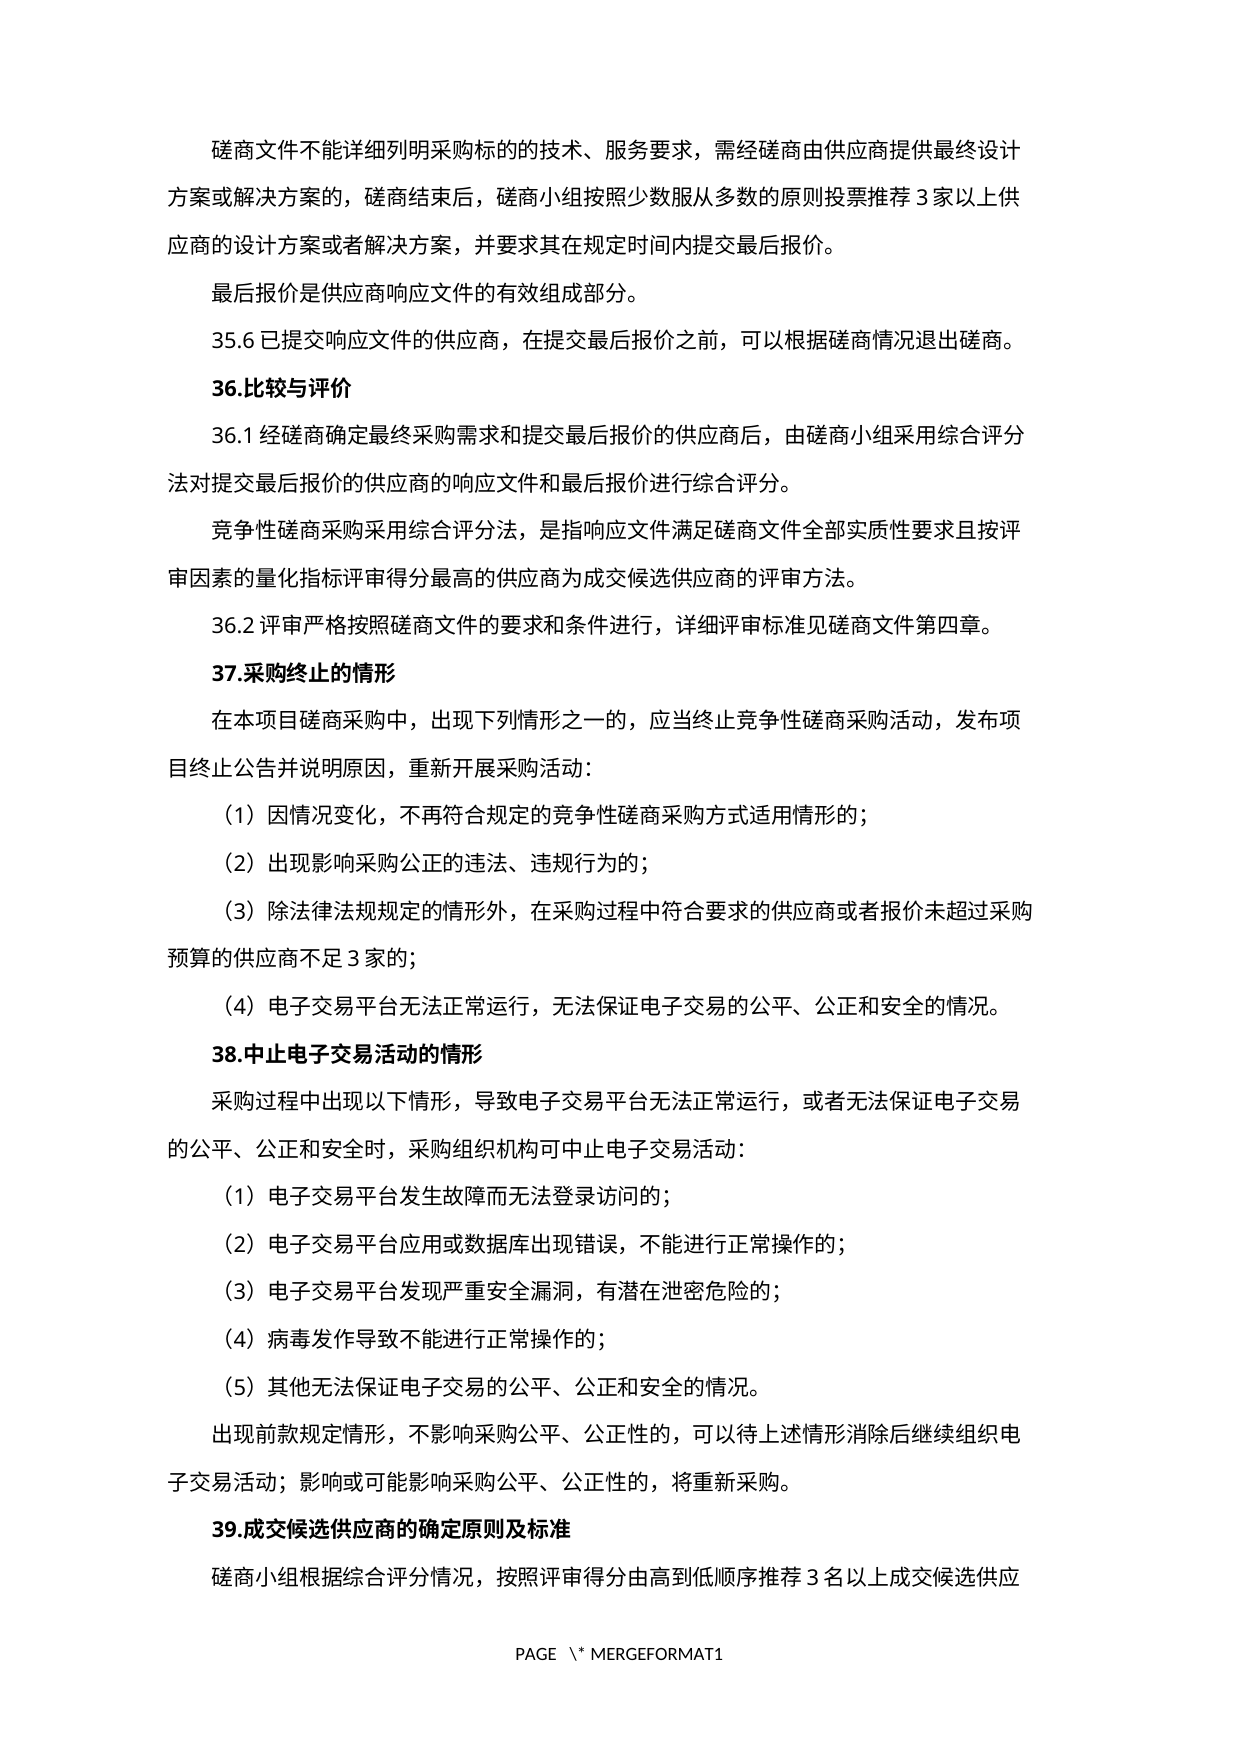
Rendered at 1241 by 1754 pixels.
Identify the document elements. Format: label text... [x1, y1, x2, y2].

text （2）电子交易平台应用或数据库出现错误，不能进行正常操作的； [168, 1227, 1034, 1258]
text （5）其他无法保证电子交易的公平、公正和安全的情况。 [168, 1369, 1034, 1401]
text 36.2评审严格按照磋商文件的要求和条件进行，详细评审标准见磋商文件第四章。 [168, 608, 1034, 640]
text （4）病毒发作导致不能进行正常操作的； [168, 1322, 1034, 1354]
text （2）出现影响采购公正的违法、违规行为的； [168, 846, 1034, 878]
text 37.采购终止的情形 [168, 656, 1034, 688]
text 39.成交候选供应商的确定原则及标准 [168, 1512, 1034, 1544]
text 在本项目磋商采购中，出现下列情形之一的，应当终止竞争性磋商采购活动，发布项目终止公告并说明原因，重新开展采购活动： [168, 703, 1034, 783]
text 出现前款规定情形，不影响采购公平、公正性的，可以待上述情形消除后继续组织电子交易活动；影响或可能影响采购公平、公正性的，将重新采购。 [168, 1417, 1034, 1496]
text 38.中止电子交易活动的情形 [168, 1037, 1034, 1068]
text 36.1经磋商确定最终采购需求和提交最后报价的供应商后，由磋商小组采用综合评分法对提交最后报价的供应商的响应文件和最后报价进行综合评分。 [168, 418, 1034, 497]
text 采购过程中出现以下情形，导致电子交易平台无法正常运行，或者无法保证电子交易的公平、公正和安全时，采购组织机构可中止电子交易活动： [168, 1084, 1034, 1163]
text 磋商文件不能详细列明采购标的的技术、服务要求，需经磋商由供应商提供最终设计方案或解决方案的，磋商结束后，磋商小组按照少数服从多数的原则投票推荐3家以上供应商的设计方案或者解决方案，并要求其在规定时间内提交最后报价。 [168, 133, 1034, 260]
text （4）电子交易平台无法正常运行，无法保证电子交易的公平、公正和安全的情况。 [168, 989, 1034, 1021]
text （3）电子交易平台发现严重安全漏洞，有潜在泄密危险的； [168, 1274, 1034, 1306]
text （1）电子交易平台发生故障而无法登录访问的； [168, 1179, 1034, 1211]
text 36.比较与评价 [168, 371, 1034, 402]
text （3）除法律法规规定的情形外，在采购过程中符合要求的供应商或者报价未超过采购预算的供应商不足3家的； [168, 894, 1034, 973]
text 最后报价是供应商响应文件的有效组成部分。 [168, 276, 1034, 307]
text 竞争性磋商采购采用综合评分法，是指响应文件满足磋商文件全部实质性要求且按评审因素的量化指标评审得分最高的供应商为成交候选供应商的评审方法。 [168, 513, 1034, 592]
text 35.6已提交响应文件的供应商，在提交最后报价之前，可以根据磋商情况退出磋商。 [168, 323, 1034, 355]
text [168, 1560, 1034, 1592]
text （1）因情况变化，不再符合规定的竞争性磋商采购方式适用情形的； [168, 798, 1034, 830]
